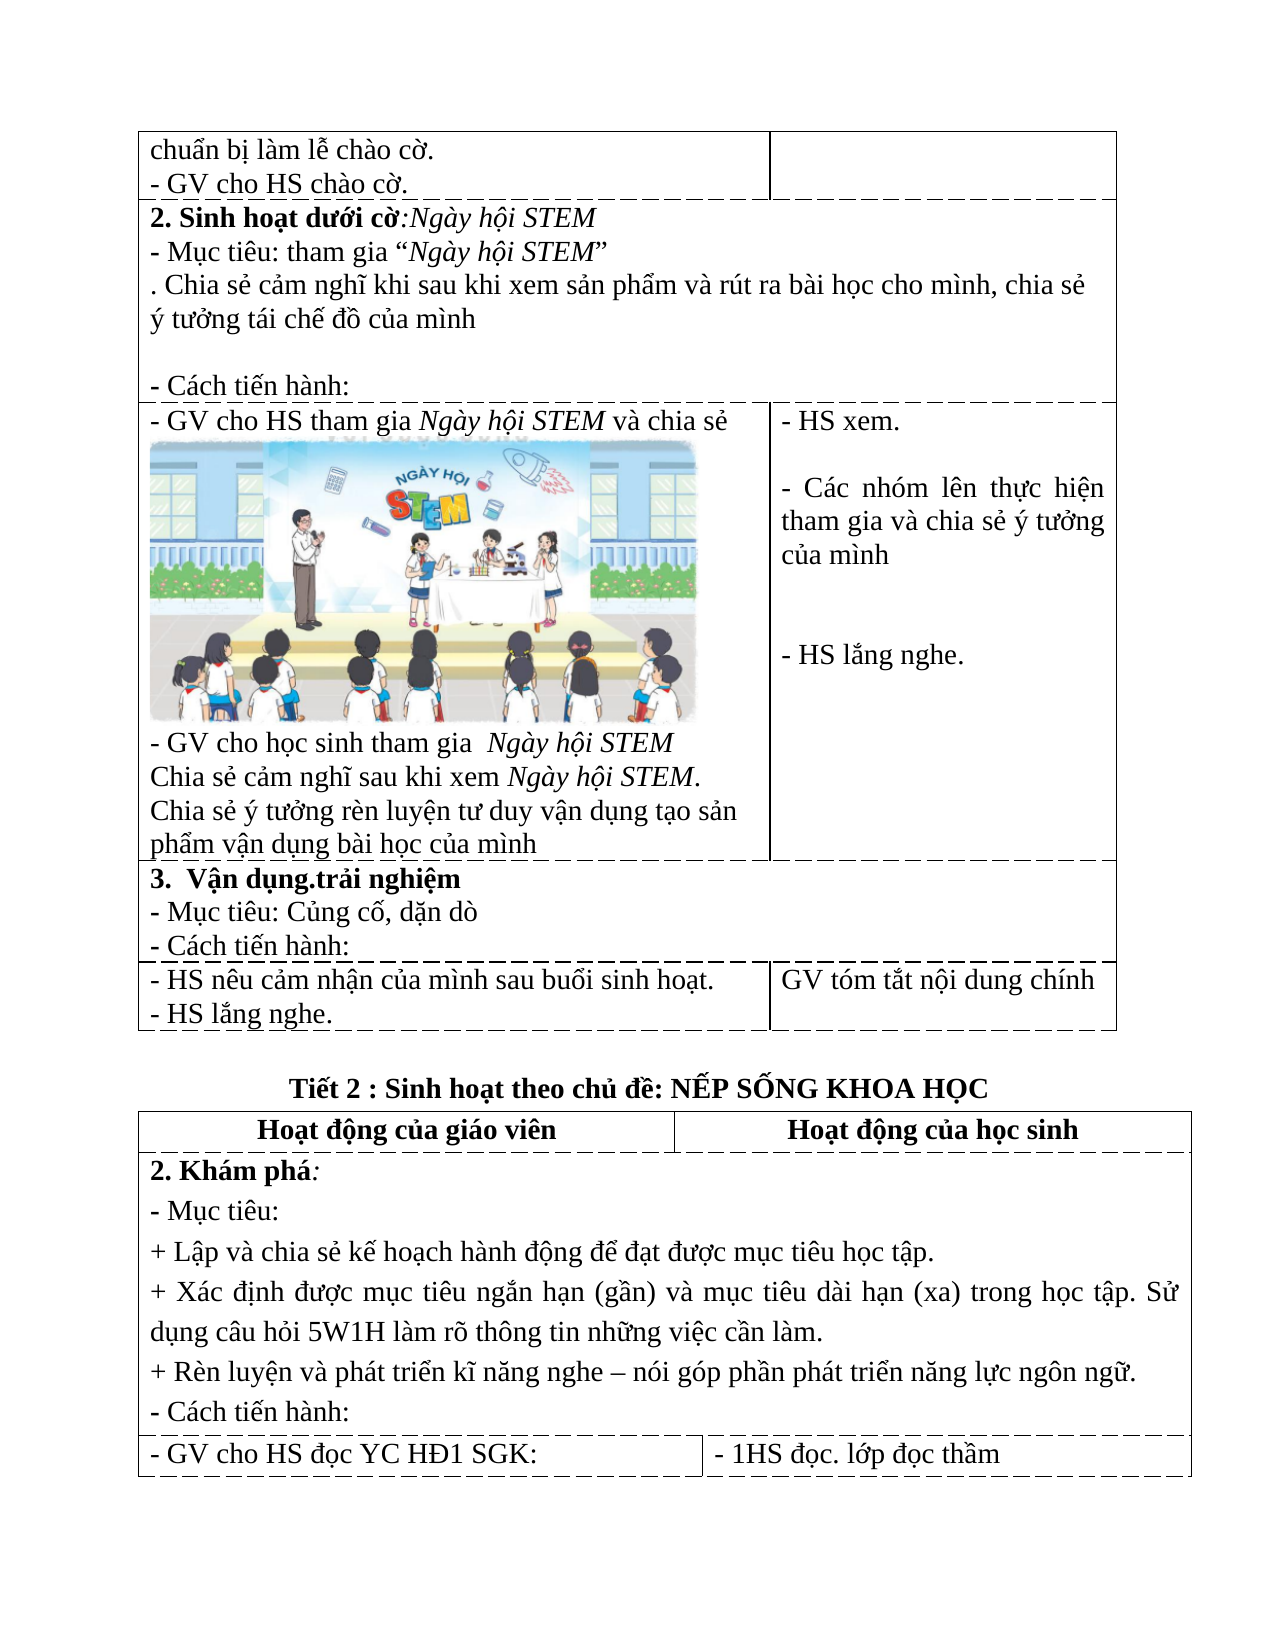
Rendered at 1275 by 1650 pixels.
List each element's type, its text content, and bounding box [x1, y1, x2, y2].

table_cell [703, 1435, 1191, 1476]
table_cell 2. Khám phá: - Mục tiêu: + Lập và chia sẻ kế hoạch hành động để đạt được mục tiêu học tập. + Xác định được mục tiêu ngắn hạn (gần) và mục tiêu dài hạn (xa) trong học tập. Sử dụng câu hỏi 5W1H làm rõ thông tin những việc cần làm. + Rèn luyện và phát triển kĩ năng nghe – nói góp phần phát triển năng lực ngôn ngữ. - Cách tiến hành: [139, 1152, 1191, 1435]
text Tiết 2 : Sinh hoạt theo chủ đề: NẾP SỐNG KHOA HỌC [150, 1071, 1172, 1104]
table_cell GV tóm tắt nội dung chính [771, 961, 1116, 1029]
table_header Hoạt động của học sinh [675, 1112, 1191, 1152]
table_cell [771, 132, 1116, 199]
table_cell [139, 1435, 702, 1476]
table_cell 2. Sinh hoạt dưới cờ:Ngày hội STEM - Mục tiêu: tham gia “Ngày hội STEM” . Chia sẻ cảm nghĩ khi sau khi xem sản phẩm và rút ra bài học cho mình, chia sẻ ý tưởng tái chế đồ của mình - Cách tiến hành: [139, 199, 1116, 402]
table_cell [139, 132, 769, 199]
table_cell 3. Vận dụng.trải nghiệm - Mục tiêu: Củng cố, dặn dò - Cách tiến hành: [139, 860, 1116, 961]
picture [149, 436, 700, 726]
table_header Hoạt động của giáo viên [139, 1112, 674, 1152]
table_cell - HS xem. - Các nhóm lên thực hiện tham gia và chia sẻ ý tưởng của mình - HS lắng nghe. [771, 402, 1116, 860]
table_cell - GV cho HS tham gia Ngày hội STEM và chia sẻ - GV cho học sinh tham gia Ngày hội STEM Chia sẻ cảm nghĩ sau khi xem Ngày hội STEM. Chia sẻ ý tưởng rèn luyện tư duy vận dụng tạo sản phẩm vận dụng bài học của mình [139, 402, 769, 860]
table_cell - HS nêu cảm nhận của mình sau buổi sinh hoạt. - HS lắng nghe. [139, 961, 769, 1029]
